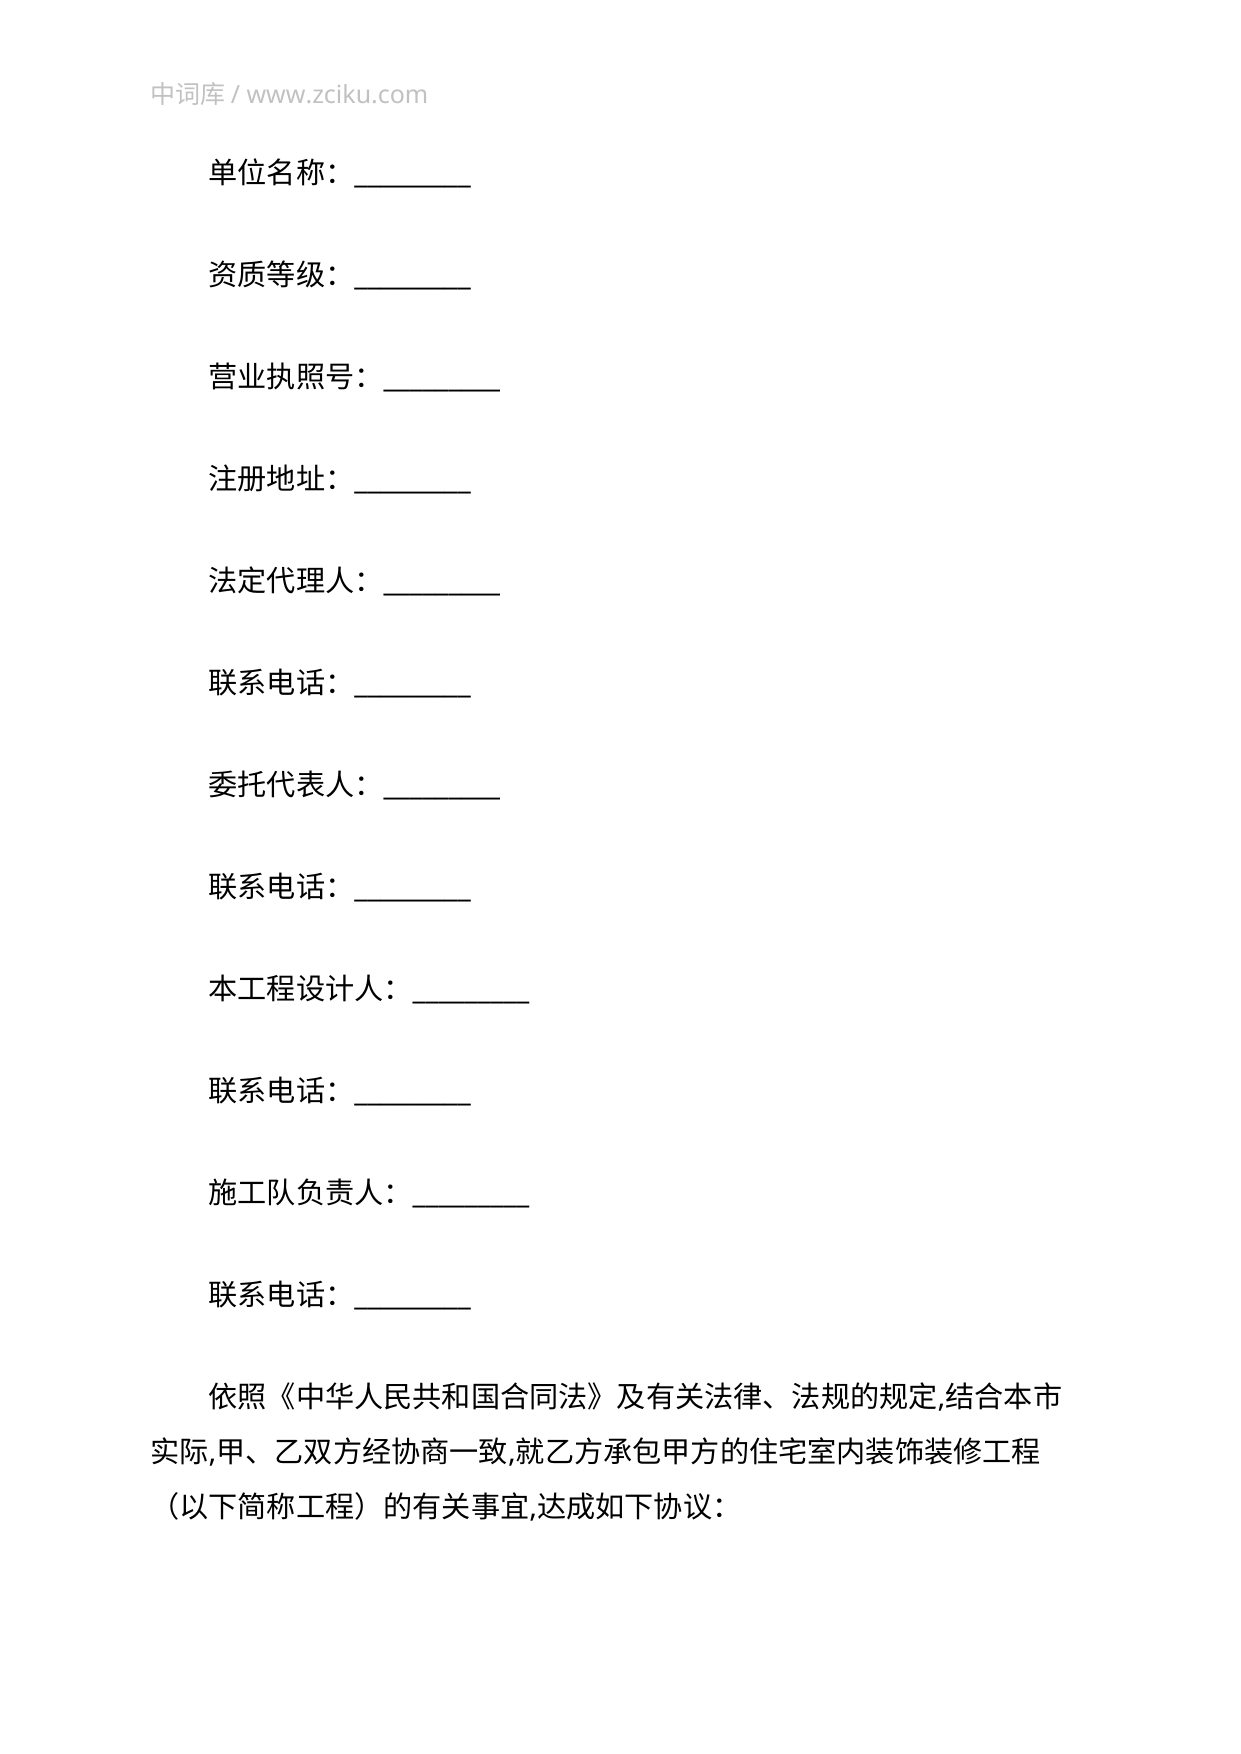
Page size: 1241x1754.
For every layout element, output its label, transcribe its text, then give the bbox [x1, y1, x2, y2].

text 联系电话：_________ [150, 660, 1090, 702]
text 单位名称：_________ [150, 150, 1090, 192]
text 施工队负责人：_________ [150, 1170, 1090, 1212]
text 委托代表人：_________ [150, 762, 1090, 804]
text 联系电话：_________ [150, 864, 1090, 906]
text 依照《中华人民共和国合同法》及有关法律、法规的规定,结合本市实际,甲、乙双方经协商一致,就乙方承包甲方的住宅室内装饰装修工程（以下简称工程）的有关事宜,达成如下协议： [150, 1374, 1090, 1526]
text 法定代理人：_________ [150, 558, 1090, 600]
text 联系电话：_________ [150, 1068, 1090, 1110]
text 资质等级：_________ [150, 252, 1090, 294]
text 联系电话：_________ [150, 1272, 1090, 1314]
text 注册地址：_________ [150, 456, 1090, 498]
text 营业执照号：_________ [150, 354, 1090, 396]
text 本工程设计人：_________ [150, 966, 1090, 1008]
